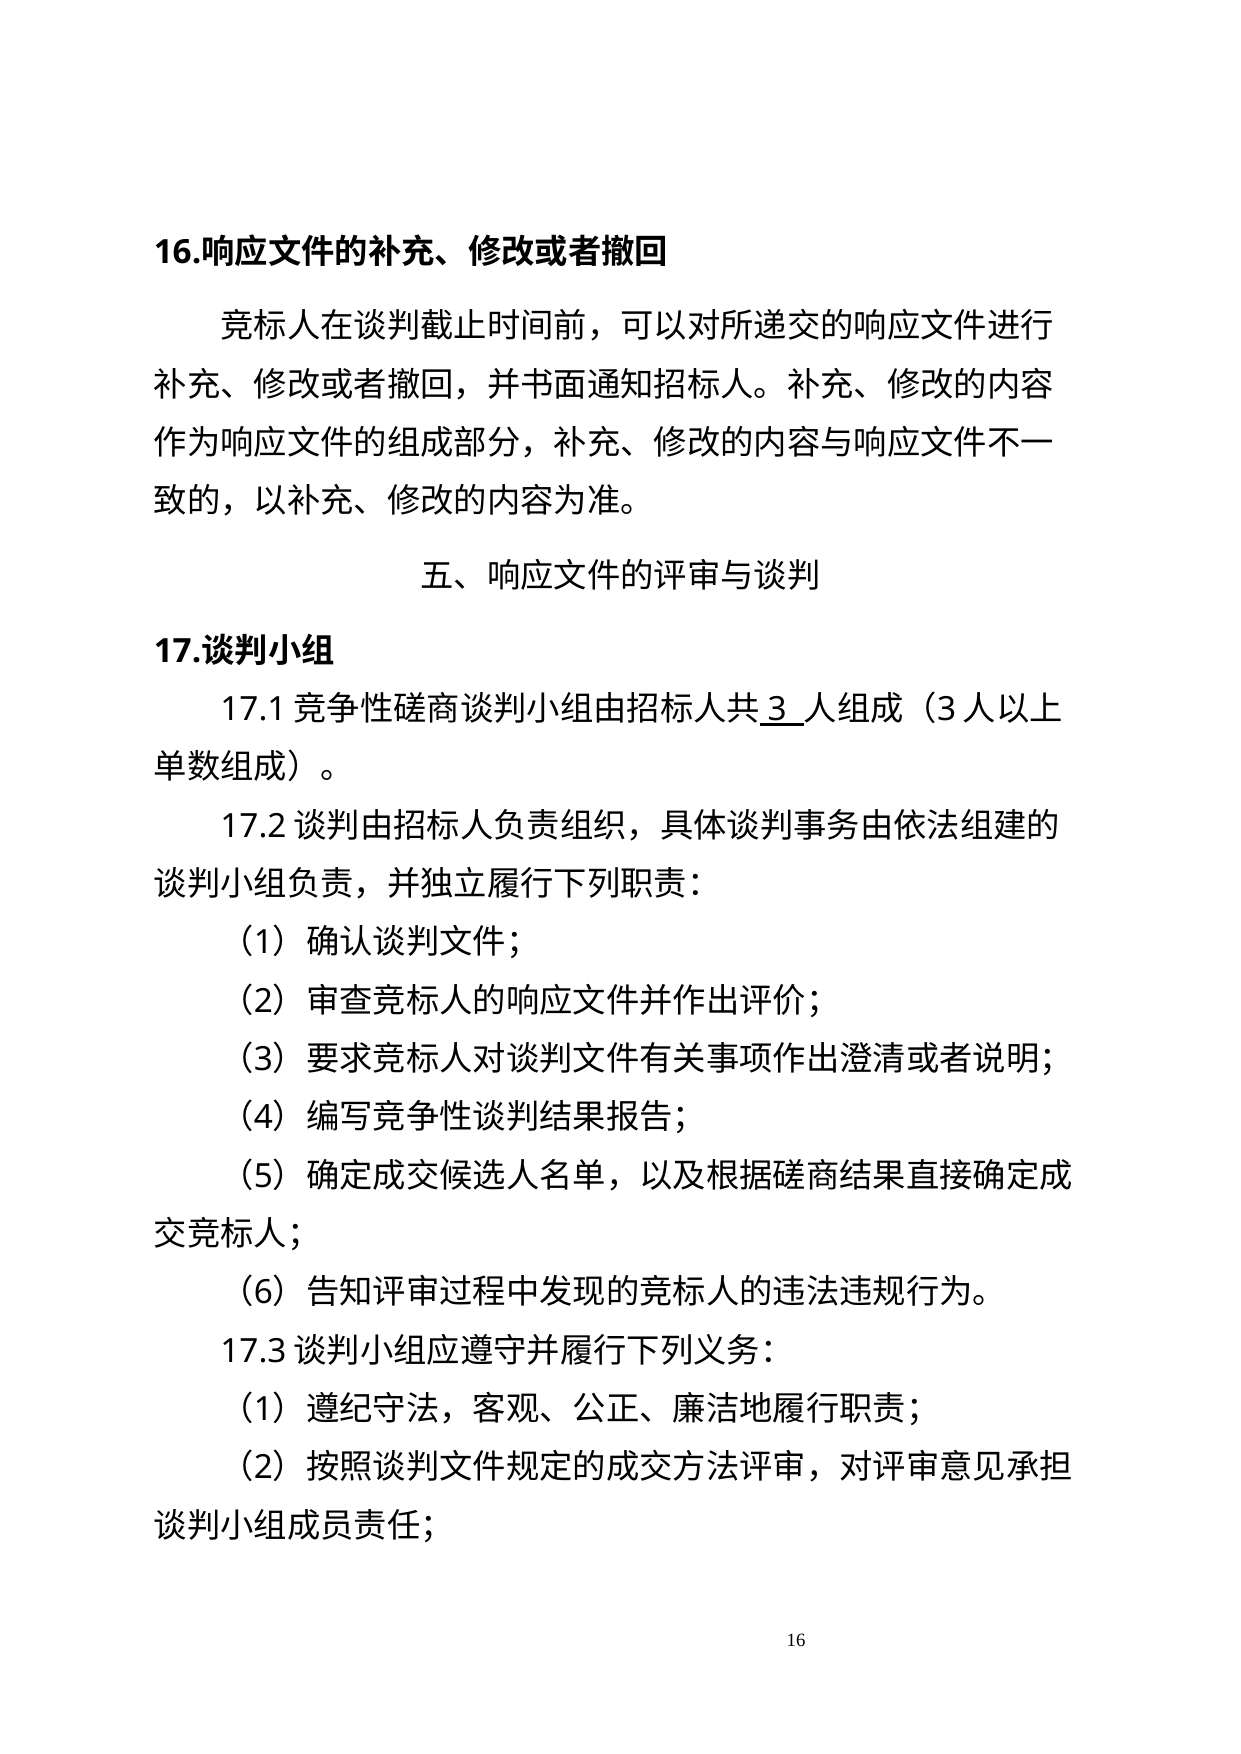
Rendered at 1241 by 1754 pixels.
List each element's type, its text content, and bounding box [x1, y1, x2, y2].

text （6）告知评审过程中发现的竞标人的违法违规行为。 [153, 1257, 1087, 1316]
text （2）审查竞标人的响应文件并作出评价； [153, 966, 1087, 1024]
text （2）按照谈判文件规定的成交方法评审，对评审意见承担谈判小组成员责任； [153, 1432, 1087, 1549]
text 17.2谈判由招标人负责组织，具体谈判事务由依法组建的谈判小组负责，并独立履行下列职责： [153, 791, 1087, 907]
text 竞标人在谈判截止时间前，可以对所递交的响应文件进行补充、修改或者撤回，并书面通知招标人。补充、修改的内容作为响应文件的组成部分，补充、修改的内容与响应文件不一致的，以补充、修改的内容为准。 [153, 291, 1087, 524]
text （3）要求竞标人对谈判文件有关事项作出澄清或者说明； [153, 1024, 1087, 1082]
text 五、响应文件的评审与谈判 [153, 541, 1087, 599]
text （5）确定成交候选人名单，以及根据磋商结果直接确定成交竞标人； [153, 1141, 1087, 1257]
subtitle 17.谈判小组 [153, 616, 1087, 674]
text （1）确认谈判文件； [153, 907, 1087, 966]
text （4）编写竞争性谈判结果报告； [153, 1082, 1087, 1141]
text 17.1竞争性磋商谈判小组由招标人共 3 人组成（3人以上单数组成）。 [153, 674, 1087, 791]
subtitle 16.响应文件的补充、修改或者撤回 [153, 217, 1087, 275]
text （1）遵纪守法，客观、公正、廉洁地履行职责； [153, 1374, 1087, 1432]
text 17.3谈判小组应遵守并履行下列义务： [153, 1316, 1087, 1374]
